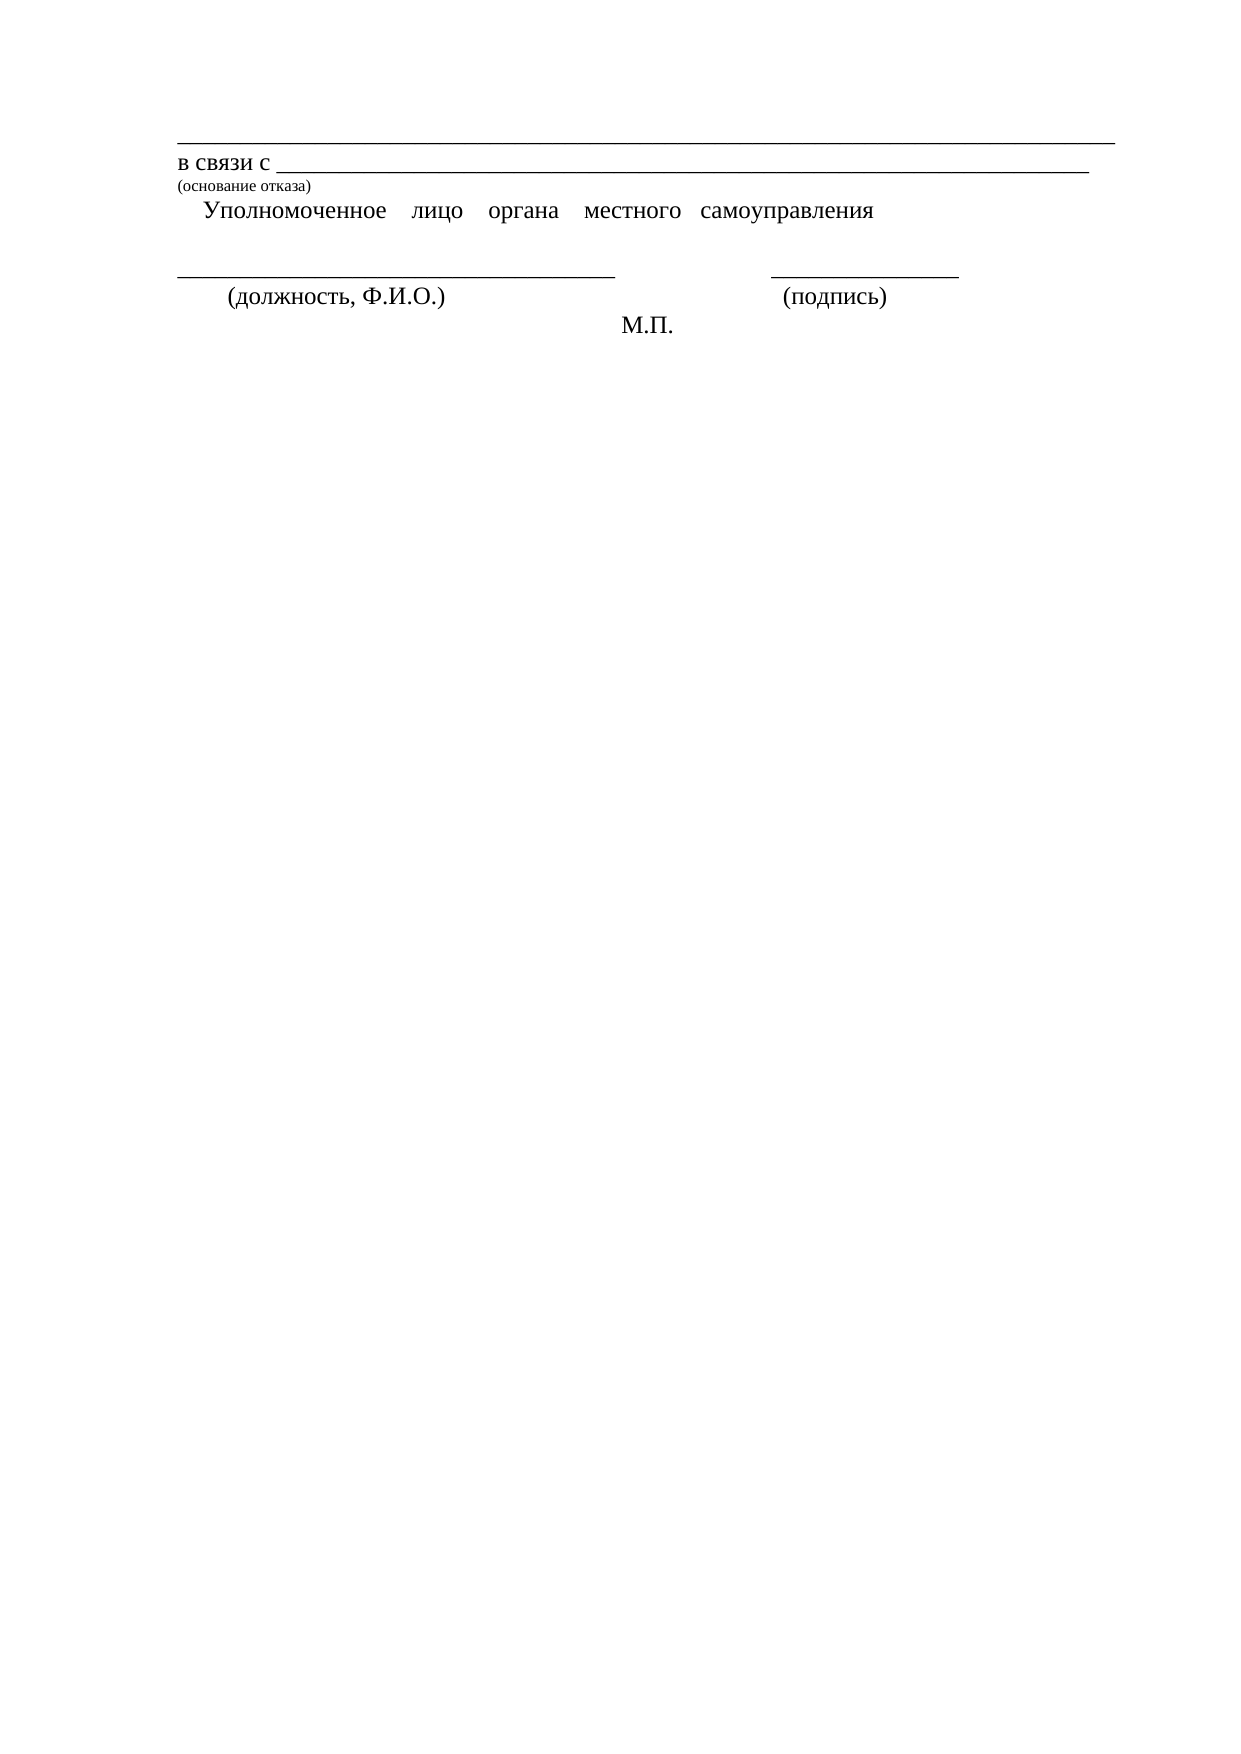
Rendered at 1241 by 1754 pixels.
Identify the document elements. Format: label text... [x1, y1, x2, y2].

text М.П. [177, 310, 1169, 338]
text (основание отказа) [177, 176, 1169, 195]
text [177, 118, 1169, 147]
text Уполномоченное лицо органа местного самоуправления [177, 195, 1169, 223]
text ___________________________________ _______________ [177, 252, 1169, 281]
text (должность, Ф.И.О.) (подпись) [177, 281, 1169, 310]
text в связи с _________________________________________________________________ [177, 147, 1169, 176]
